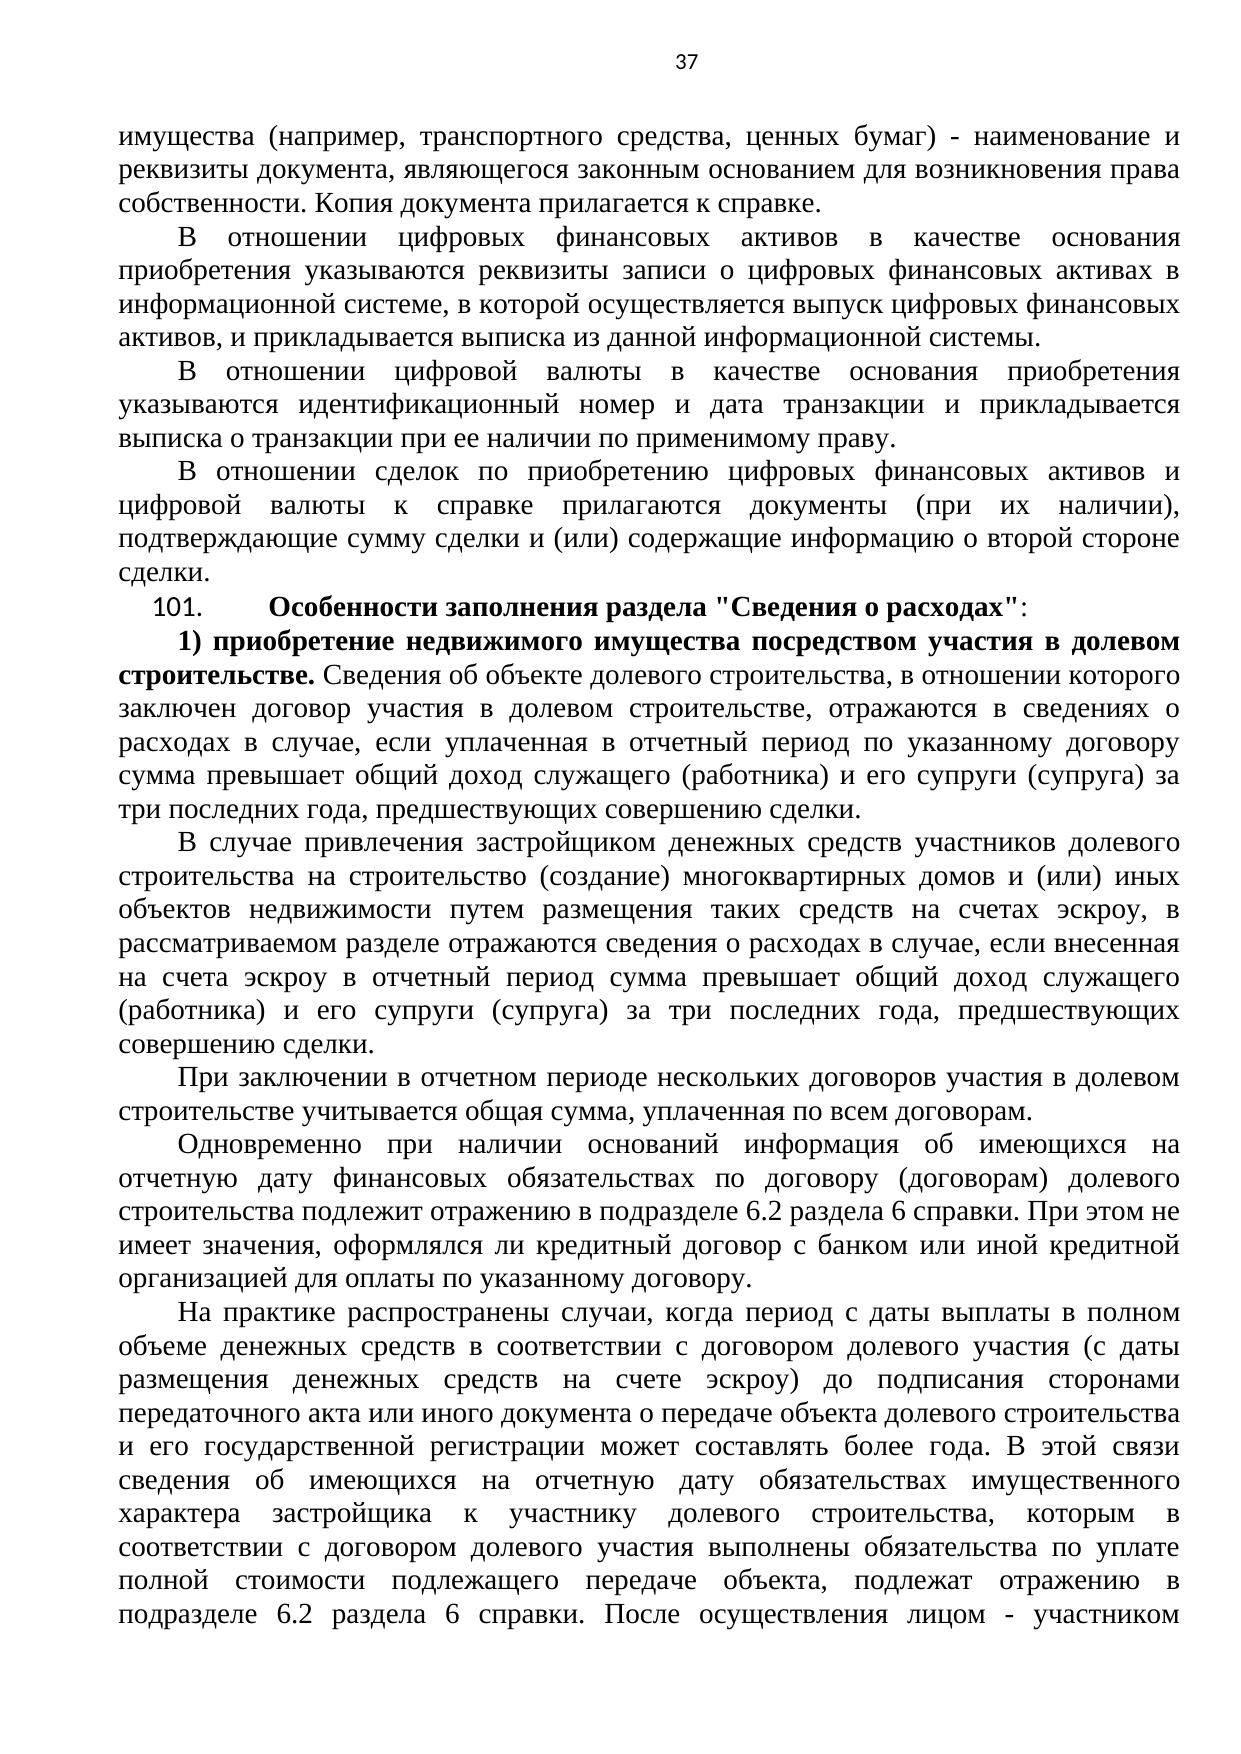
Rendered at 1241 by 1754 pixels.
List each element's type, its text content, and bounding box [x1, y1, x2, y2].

text В отношении цифровых финансовых активов в качестве основания приобретения указываются реквизиты записи о цифровых финансовых активах в информационной системе, в которой осуществляется выпуск цифровых финансовых активов, и прикладывается выписка из данной информационной системы. [118, 219, 1181, 353]
text В отношении сделок по приобретению цифровых финансовых активов и цифровой валюты к справке прилагаются документы (при их наличии), подтверждающие сумму сделки и (или) содержащие информацию о второй стороне сделки. [118, 453, 1181, 588]
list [118, 118, 1181, 219]
list Особенности заполнения раздела "Сведения о расходах": [118, 588, 1181, 623]
text При заключении в отчетном периоде нескольких договоров участия в долевом строительстве учитывается общая сумма, уплаченная по всем договорам. [118, 1059, 1181, 1126]
text В отношении цифровой валюты в качестве основания приобретения указываются идентификационный номер и дата транзакции и прикладывается выписка о транзакции при ее наличии по применимому праву. [118, 353, 1181, 453]
text Одновременно при наличии оснований информация об имеющихся на отчетную дату финансовых обязательствах по договору (договорам) долевого строительства подлежит отражению в подразделе 6.2 раздела 6 справки. При этом не имеет значения, оформлялся ли кредитный договор с банком или иной кредитной организацией для оплаты по указанному договору. [118, 1126, 1181, 1294]
text 1) приобретение недвижимого имущества посредством участия в долевом строительстве. Сведения об объекте долевого строительства, в отношении которого заключен договор участия в долевом строительстве, отражаются в сведениях о расходах в случае, если уплаченная в отчетный период по указанному договору сумма превышает общий доход служащего (работника) и его супруги (супруга) за три последних года, предшествующих совершению сделки. [118, 623, 1181, 824]
text В случае привлечения застройщиком денежных средств участников долевого строительства на строительство (создание) многоквартирных домов и (или) иных объектов недвижимости путем размещения таких средств на счетах эскроу, в рассматриваемом разделе отражаются сведения о расходах в случае, если внесенная на счета эскроу в отчетный период сумма превышает общий доход служащего (работника) и его супруги (супруга) за три последних года, предшествующих совершению сделки. [118, 824, 1181, 1059]
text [118, 1294, 1181, 1629]
